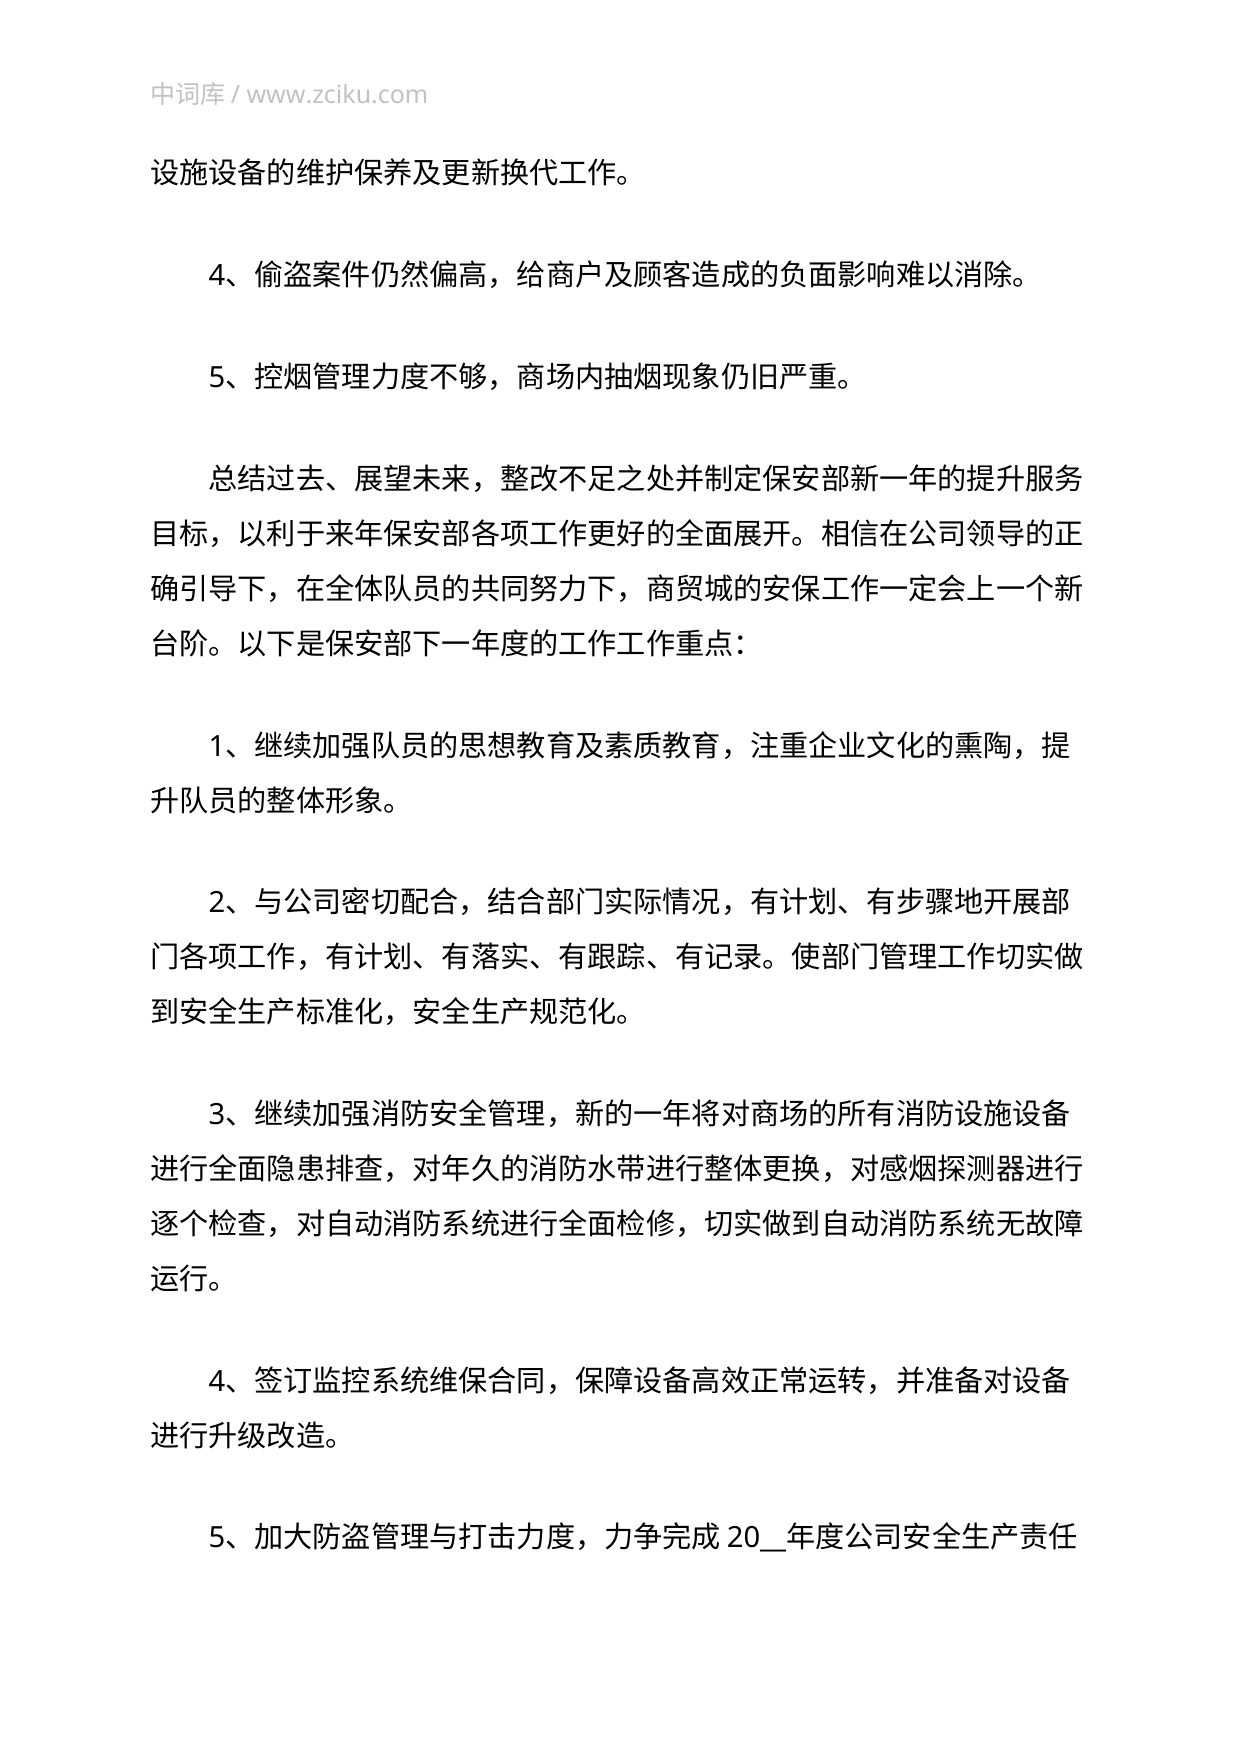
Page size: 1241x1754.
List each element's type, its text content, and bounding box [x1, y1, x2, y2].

text 2、与公司密切配合，结合部门实际情况，有计划、有步骤地开展部门各项工作，有计划、有落实、有跟踪、有记录。使部门管理工作切实做到安全生产标准化，安全生产规范化。 [150, 879, 1090, 1031]
text 1、继续加强队员的思想教育及素质教育，注重企业文化的熏陶，提升队员的整体形象。 [150, 722, 1090, 819]
text 3、继续加强消防安全管理，新的一年将对商场的所有消防设施设备进行全面隐患排查，对年久的消防水带进行整体更换，对感烟探测器进行逐个检查，对自动消防系统进行全面检修，切实做到自动消防系统无故障运行。 [150, 1091, 1090, 1298]
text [150, 1514, 1090, 1556]
text 4、签订监控系统维保合同，保障设备高效正常运转，并准备对设备进行升级改造。 [150, 1357, 1090, 1454]
text 总结过去、展望未来，整改不足之处并制定保安部新一年的提升服务目标，以利于来年保安部各项工作更好的全面展开。相信在公司领导的正确引导下，在全体队员的共同努力下，商贸城的安保工作一定会上一个新台阶。以下是保安部下一年度的工作工作重点： [150, 456, 1090, 663]
text 4、偷盗案件仍然偏高，给商户及顾客造成的负面影响难以消除。 [150, 252, 1090, 294]
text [150, 150, 1090, 192]
text 5、控烟管理力度不够，商场内抽烟现象仍旧严重。 [150, 354, 1090, 396]
